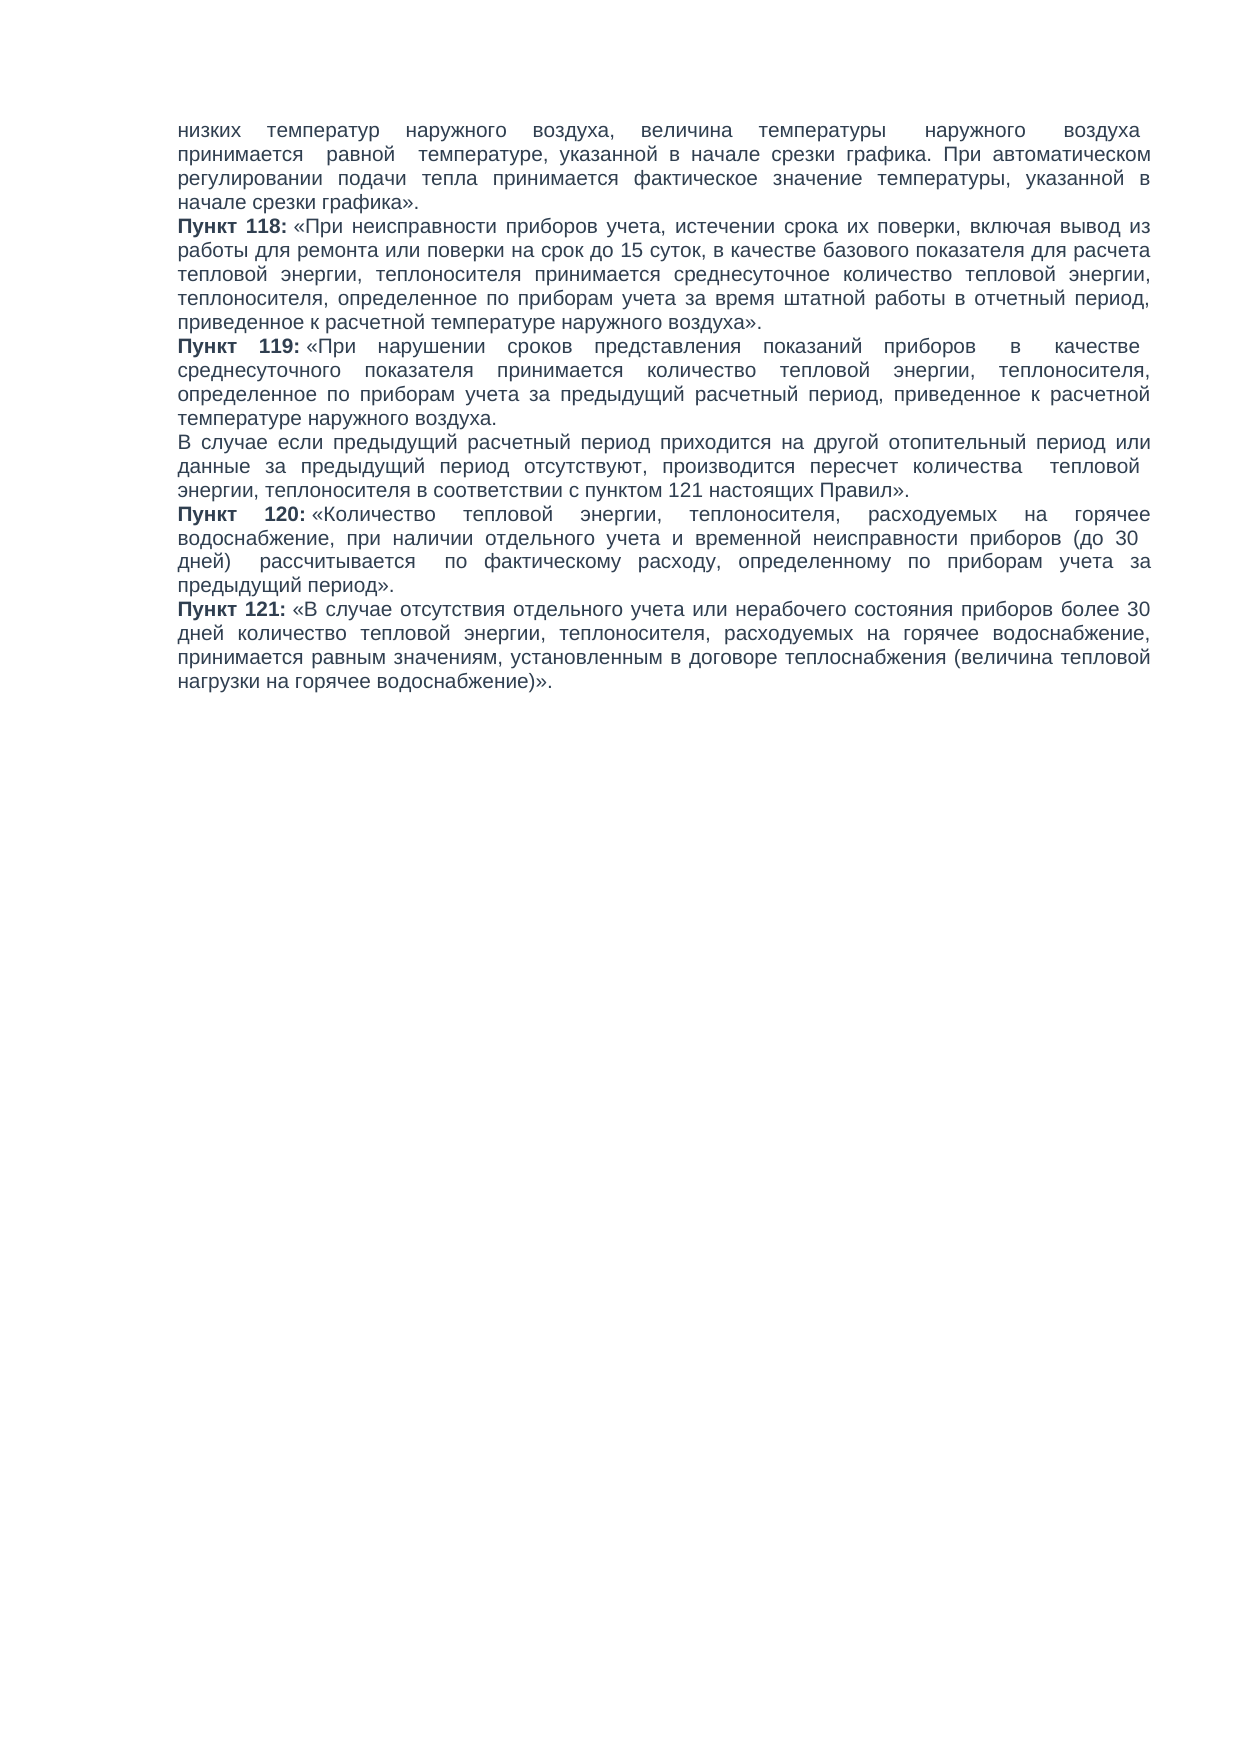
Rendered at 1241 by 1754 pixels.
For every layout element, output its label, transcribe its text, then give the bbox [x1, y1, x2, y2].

text В случае если предыдущий расчетный период приходится на другой отопительный период или данные за предыдущий период отсутствуют, производится пересчет количества тепловой энергии, теплоносителя в соответствии с пунктом 121 настоящих Правил». [177, 429, 1152, 501]
text Пункт 120: «Количество тепловой энергии, теплоносителя, расходуемых на горячее водоснабжение, при наличии отдельного учета и временной неисправности приборов (до 30 дней) рассчитывается по фактическому расходу, определенному по приборам учета за предыдущий период». [177, 501, 1152, 597]
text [177, 118, 1152, 214]
text Пункт 119: «При нарушении сроков представления показаний приборов в качестве среднесуточного показателя принимается количество тепловой энергии, теплоносителя, определенное по приборам учета за предыдущий расчетный период, приведенное к расчетной температуре наружного воздуха. [177, 334, 1152, 429]
text Пункт 118: «При неисправности приборов учета, истечении срока их поверки, включая вывод из работы для ремонта или поверки на срок до 15 суток, в качестве базового показателя для расчета тепловой энергии, теплоносителя принимается среднесуточное количество тепловой энергии, теплоносителя, определенное по приборам учета за время штатной работы в отчетный период, приведенное к расчетной температуре наружного воздуха». [177, 214, 1152, 334]
text Пункт 121: «В случае отсутствия отдельного учета или нерабочего состояния приборов более 30 дней количество тепловой энергии, теплоносителя, расходуемых на горячее водоснабжение, принимается равным значениям, установленным в договоре теплоснабжения (величина тепловой нагрузки на горячее водоснабжение)». [177, 597, 1152, 693]
